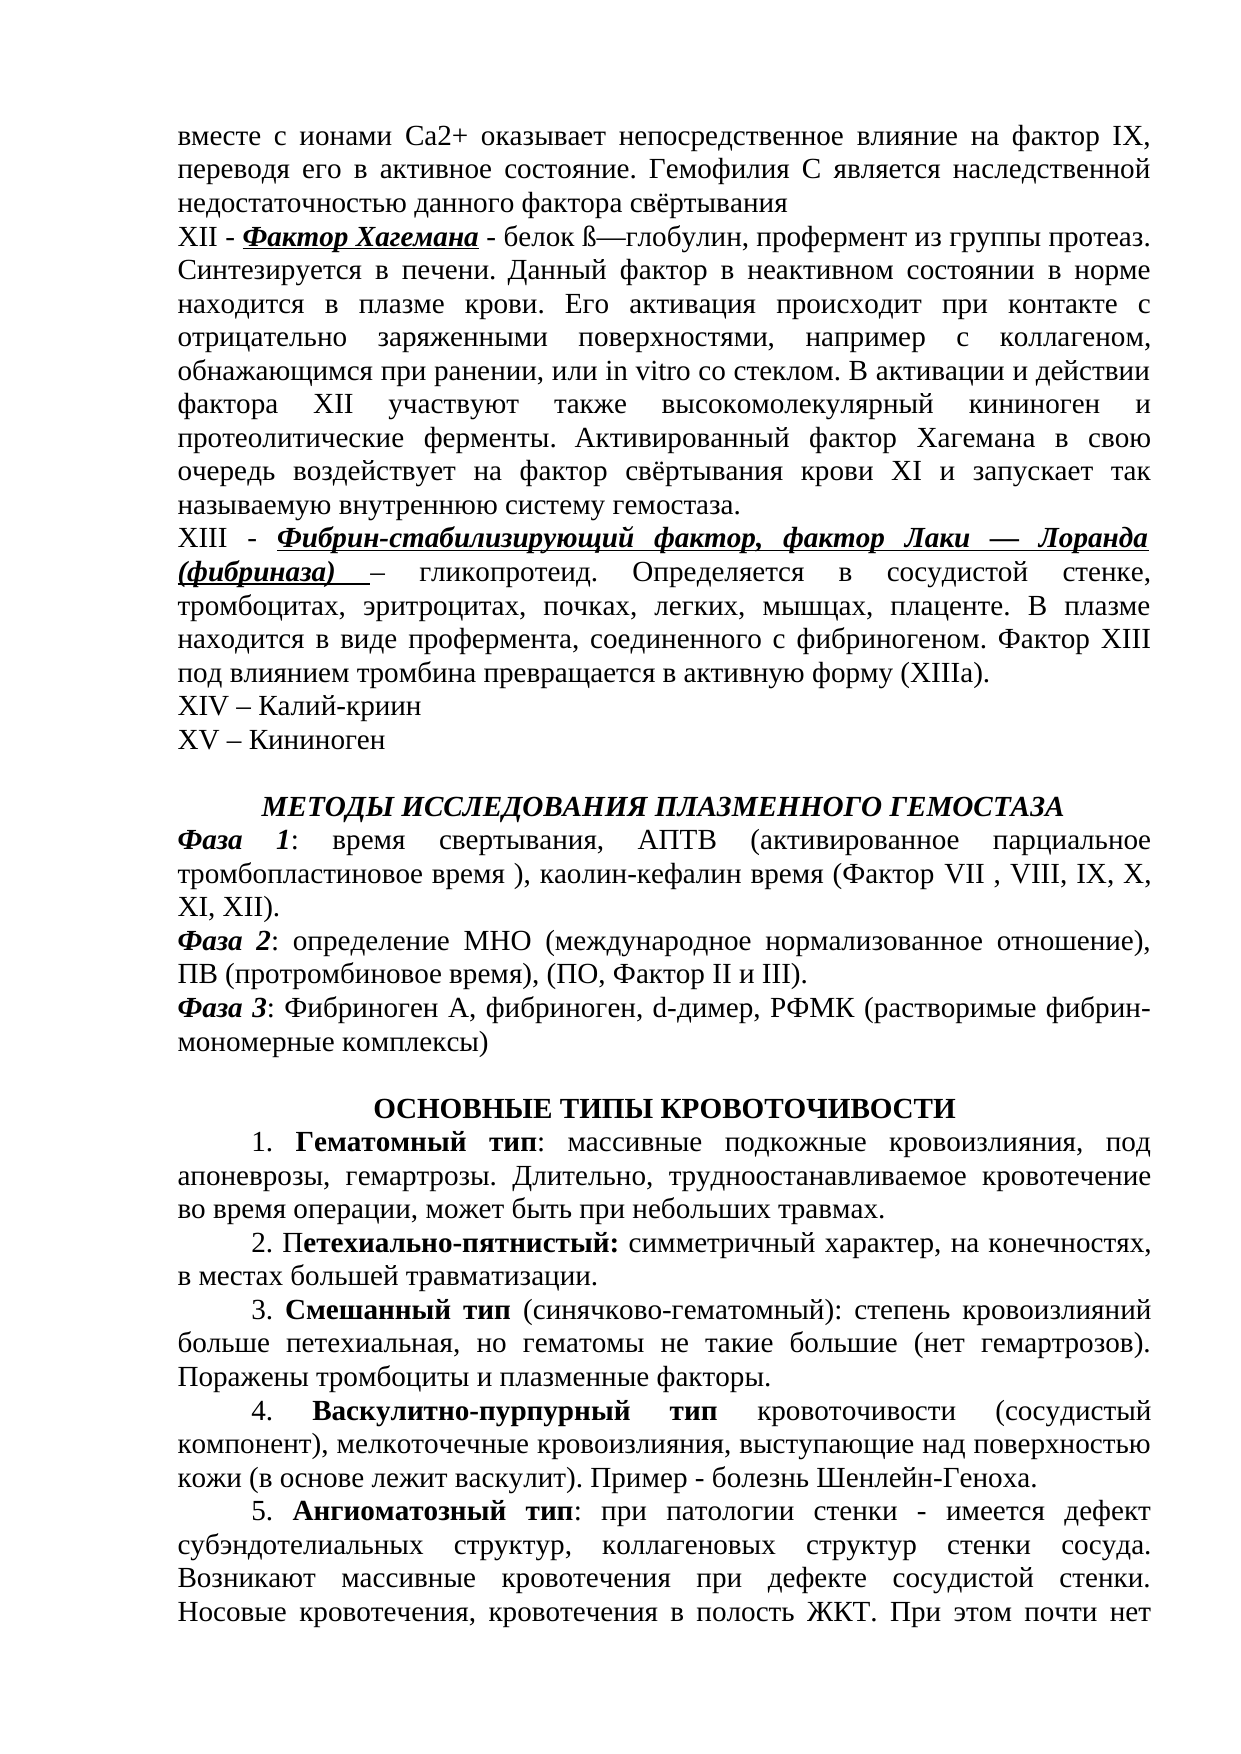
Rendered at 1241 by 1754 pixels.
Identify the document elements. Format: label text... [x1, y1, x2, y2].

text МЕТОДЫ ИССЛЕДОВАНИЯ ПЛАЗМЕННОГО ГЕМОСТАЗА [177, 789, 1152, 822]
text ОСНОВНЫЕ ТИПЫ КРОВОТОЧИВОСТИ [177, 1091, 1152, 1124]
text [177, 118, 1152, 219]
text XIII - Фибрин-стабилизирующий фактор, фактор Лаки — Лоранда (фибриназа) – гликопротеид. Определяется в сосудистой стенке, тромбоцитах, эритроцитах, почках, легких, мышцах, плаценте. В плазме находится в виде профермента, соединенного с фибриногеном. Фактор XIII под влиянием тромбина превращается в активную форму (XIIIa). [177, 521, 1152, 688]
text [177, 1493, 1152, 1627]
text Фаза 3: Фибриноген А, фибриноген, d-димер, РФМК (растворимые фибрин-мономерные комплексы) [177, 990, 1152, 1057]
text XII - Фактор Хагемана - белок ß—глобулин, профермент из группы протеаз. Синтезируется в печени. Данный фактор в неактивном состоянии в норме находится в плазме крови. Его активация происходит при контакте с отрицательно заряженными поверхностями, например с коллагеном, обнажающимся при ранении, или in vitro со стеклом. В активации и действии фактора XII участвуют также высокомолекулярный кининоген и протеолитические ферменты. Активированный фактор Хагемана в свою очередь воздействует на фактор свёртывания крови XI и запускает так называемую внутреннюю систему гемостаза. [177, 219, 1152, 521]
text 2. Петехиально-пятнистый: симметричный характер, на конечностях, в местах большей травматизации. [177, 1225, 1152, 1292]
text 1. Гематомный тип: массивные подкожные кровоизлияния, под апоневрозы, гемартрозы. Длительно, трудноостанавливаемое кровотечение во время операции, может быть при небольших травмах. [177, 1124, 1152, 1225]
text Фаза 1: время свертывания, АПТВ (активированное парциальное тромбопластиновое время ), каолин-кефалин время (Фактор VII , VIII, IX, X, XI, XII). [177, 822, 1152, 923]
text 3. Смешанный тип (синячково-гематомный): степень кровоизлияний больше петехиальная, но гематомы не такие большие (нет гемартрозов). Поражены тромбоциты и плазменные факторы. [177, 1292, 1152, 1393]
text XIV – Калий-криин [177, 688, 1152, 722]
text XV – Кининоген [177, 722, 1152, 755]
text Фаза 2: определение МНО (международное нормализованное отношение), ПВ (протромбиновое время), (ПО, Фактор II и III). [177, 923, 1152, 990]
text 4. Васкулитно-пурпурный тип кровоточивости (сосудистый компонент), мелкоточечные кровоизлияния, выступающие над поверхностью кожи (в основе лежит васкулит). Пример - болезнь Шенлейн-Геноха. [177, 1393, 1152, 1493]
